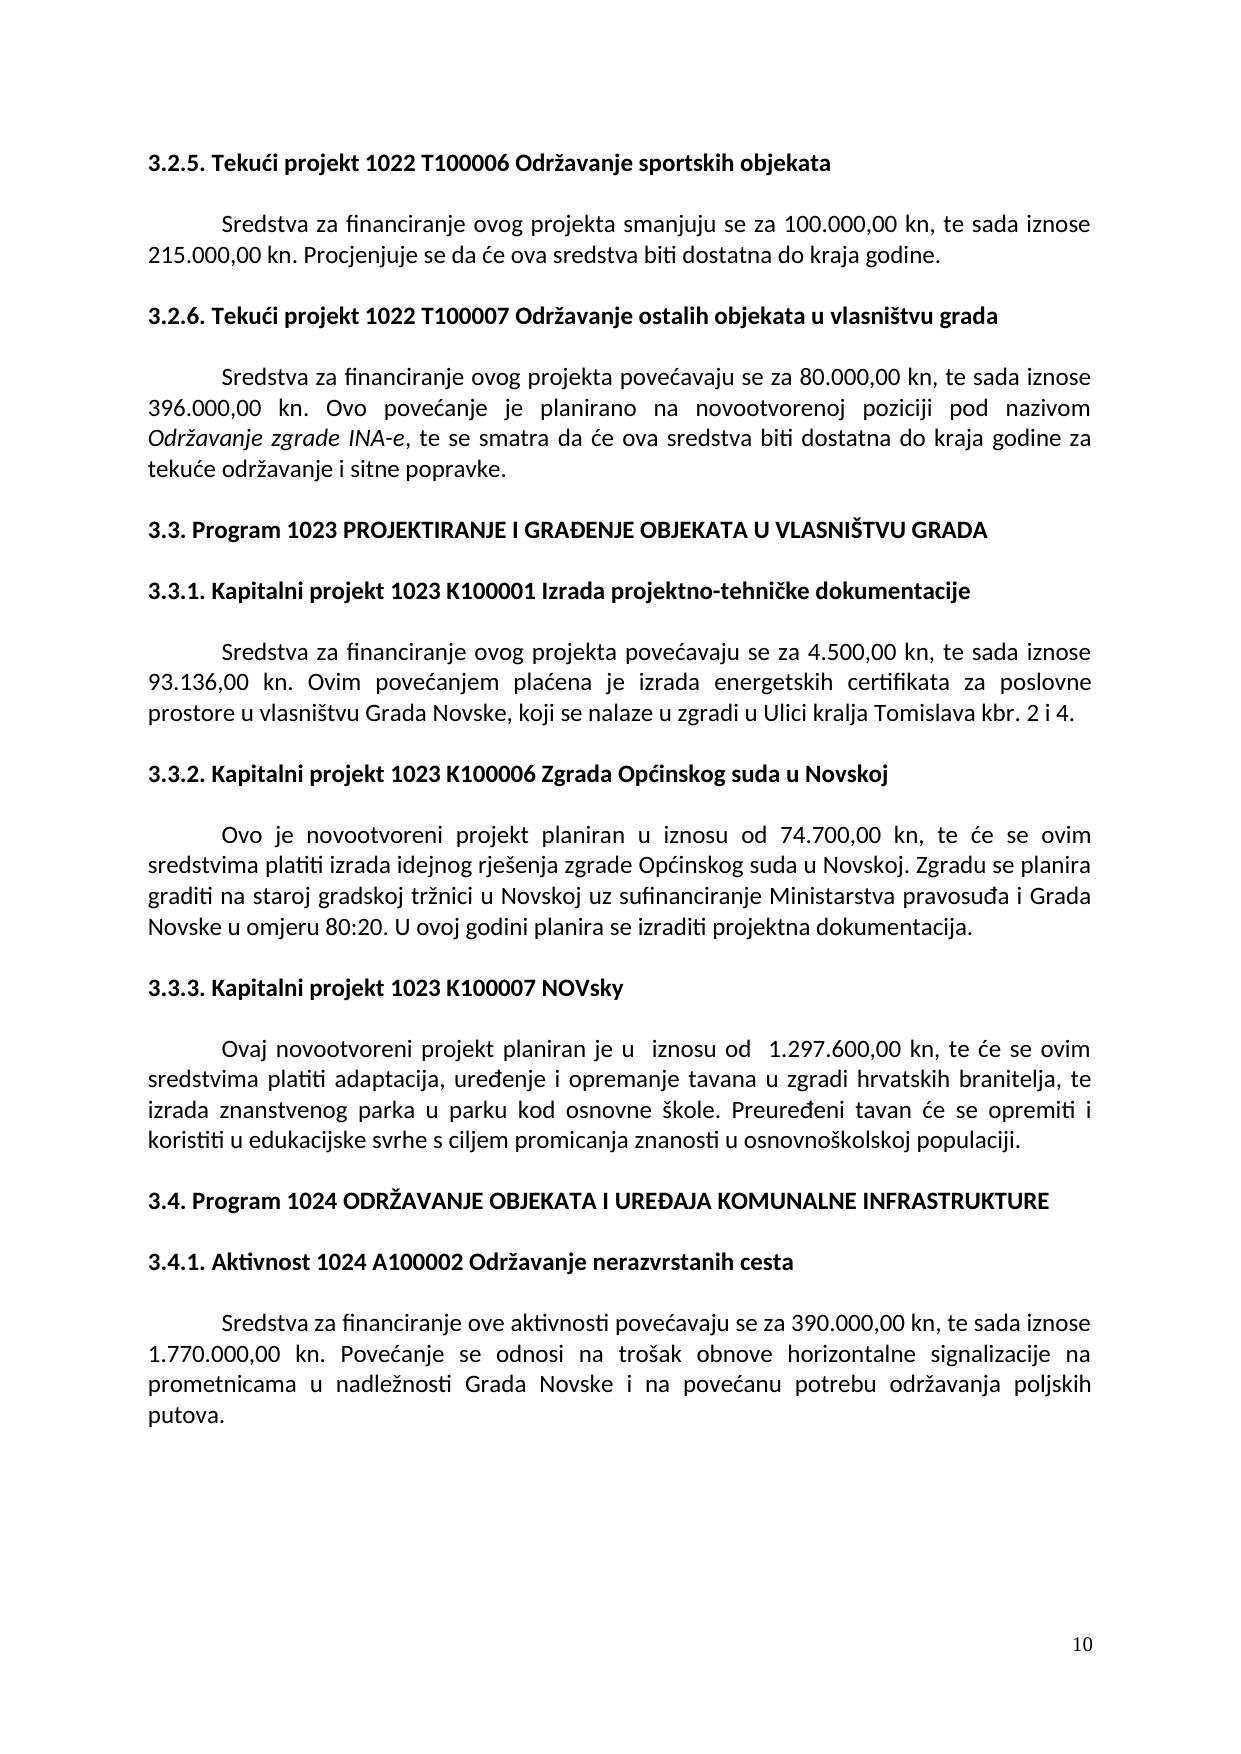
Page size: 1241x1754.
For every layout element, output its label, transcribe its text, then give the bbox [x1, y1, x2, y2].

text Sredstva za financiranje ovog projekta povećavaju se za 80.000,00 kn, te sada iznose 396.000,00 kn. Ovo povećanje je planirano na novootvorenoj poziciji pod nazivom Održavanje zgrade INA-e, te se smatra da će ova sredstva biti dostatna do kraja godine za tekuće održavanje i sitne popravke. [148, 361, 1093, 483]
text 3.3.1. Kapitalni projekt 1023 K100001 Izrada projektno-tehničke dokumentacije [148, 575, 1093, 605]
text 3.4.1. Aktivnost 1024 A100002 Održavanje nerazvrstanih cesta [148, 1246, 1093, 1277]
text 3.4. Program 1024 ODRŽAVANJE OBJEKATA I UREĐAJA KOMUNALNE INFRASTRUKTURE [148, 1185, 1093, 1216]
text 3.2.5. Tekući projekt 1022 T100006 Održavanje sportskih objekata [148, 148, 1093, 178]
text Sredstva za financiranje ovog projekta smanjuju se za 100.000,00 kn, te sada iznose 215.000,00 kn. Procjenjuje se da će ova sredstva biti dostatna do kraja godine. [148, 209, 1093, 270]
text 3.3.2. Kapitalni projekt 1023 K100006 Zgrada Općinskog suda u Novskoj [148, 758, 1093, 788]
text Sredstva za financiranje ovog projekta povećavaju se za 4.500,00 kn, te sada iznose 93.136,00 kn. Ovim povećanjem plaćena je izrada energetskih certifikata za poslovne prostore u vlasništvu Grada Novske, koji se nalaze u zgradi u Ulici kralja Tomislava kbr. 2 i 4. [148, 636, 1093, 727]
text Ovaj novootvoreni projekt planiran je u iznosu od 1.297.600,00 kn, te će se ovim sredstvima platiti adaptacija, uređenje i opremanje tavana u zgradi hrvatskih branitelja, te izrada znanstvenog parka u parku kod osnovne škole. Preuređeni tavan će se opremiti i koristiti u edukacijske svrhe s ciljem promicanja znanosti u osnovnoškolskoj populaciji. [148, 1033, 1093, 1155]
text 3.3. Program 1023 PROJEKTIRANJE I GRAĐENJE OBJEKATA U VLASNIŠTVU GRADA [148, 514, 1093, 544]
text Ovo je novootvoreni projekt planiran u iznosu od 74.700,00 kn, te će se ovim sredstvima platiti izrada idejnog rješenja zgrade Općinskog suda u Novskoj. Zgradu se planira graditi na staroj gradskoj tržnici u Novskoj uz sufinanciranje Ministarstva pravosuđa i Grada Novske u omjeru 80:20. U ovoj godini planira se izraditi projektna dokumentacija. [148, 819, 1093, 941]
text 3.2.6. Tekući projekt 1022 T100007 Održavanje ostalih objekata u vlasništvu grada [148, 300, 1093, 331]
text Sredstva za financiranje ove aktivnosti povećavaju se za 390.000,00 kn, te sada iznose 1.770.000,00 kn. Povećanje se odnosi na trošak obnove horizontalne signalizacije na prometnicama u nadležnosti Grada Novske i na povećanu potrebu održavanja poljskih putova. [148, 1307, 1093, 1429]
text 3.3.3. Kapitalni projekt 1023 K100007 NOVsky [148, 972, 1093, 1002]
